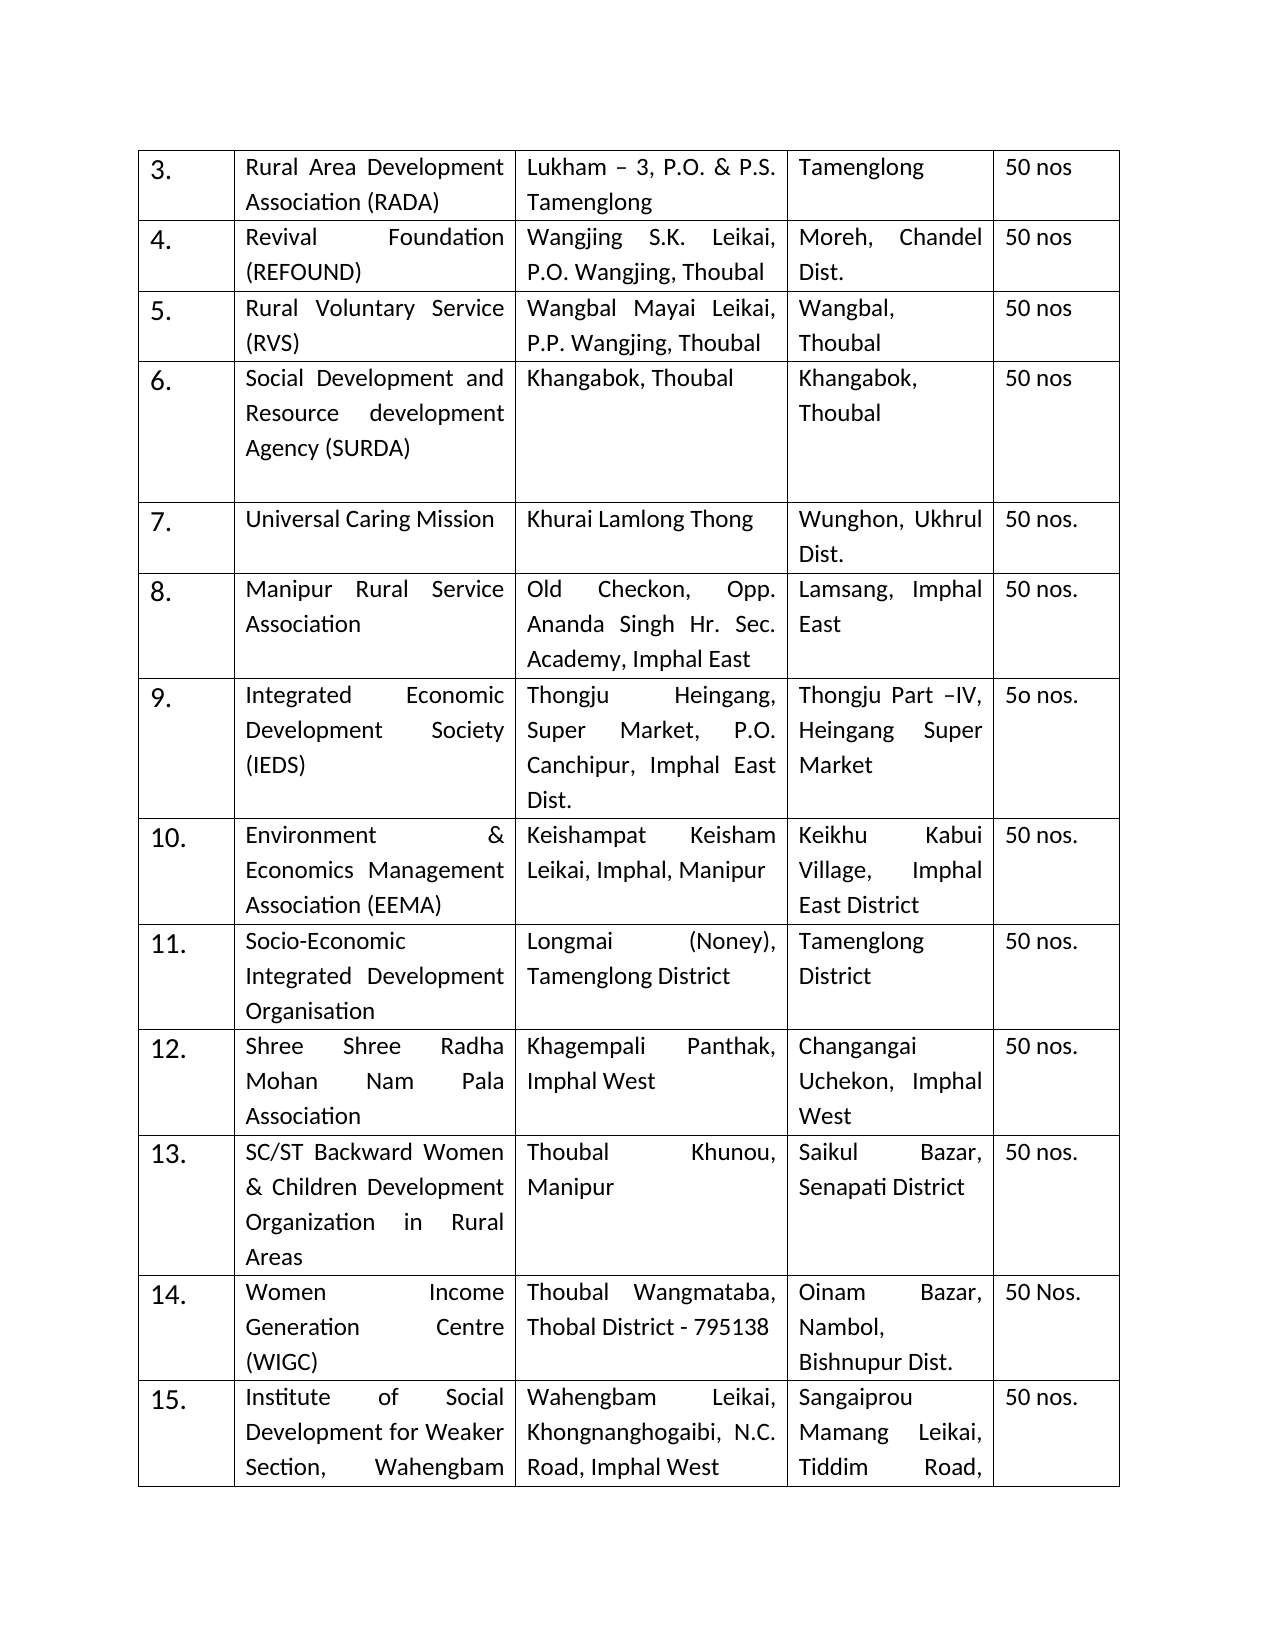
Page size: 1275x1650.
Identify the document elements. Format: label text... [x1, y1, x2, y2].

table_cell Social Development and Resource development Agency (SURDA) [235, 362, 515, 502]
table_cell 15. [139, 1381, 234, 1486]
table_cell Revival Foundation (REFOUND) [235, 221, 515, 291]
table_cell 7. [139, 503, 234, 572]
table_cell Khangabok, Thoubal [788, 362, 993, 502]
table_cell 5o nos. [994, 679, 1119, 818]
table_cell 50 Nos. [994, 1276, 1119, 1380]
table_cell Socio-Economic Integrated Development Organisation [235, 925, 515, 1029]
table_cell 50 nos. [994, 574, 1119, 678]
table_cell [788, 1381, 993, 1486]
table_cell Changangai Uchekon, Imphal West [788, 1030, 993, 1134]
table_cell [516, 1381, 787, 1486]
table_cell 3. [139, 151, 234, 220]
table_cell Tamenglong [788, 151, 993, 220]
table_cell Longmai (Noney), Tamenglong District [516, 925, 787, 1029]
table_cell 11. [139, 925, 234, 1029]
table_cell Thongju Part –IV, Heingang Super Market [788, 679, 993, 818]
table_cell SC/ST Backward Women & Children Development Organization in Rural Areas [235, 1136, 515, 1275]
table_cell Lukham – 3, P.O. & P.S. Tamenglong [516, 151, 787, 220]
table_cell 50 nos. [994, 1136, 1119, 1275]
table_cell Old Checkon, Opp. Ananda Singh Hr. Sec. Academy, Imphal East [516, 574, 787, 678]
table_cell 50 nos. [994, 503, 1119, 572]
table_cell Tamenglong District [788, 925, 993, 1029]
table_cell 50 nos. [994, 1381, 1119, 1486]
table_cell 14. [139, 1276, 234, 1380]
table_cell Rural Voluntary Service (RVS) [235, 292, 515, 361]
table_cell Thoubal Khunou, Manipur [516, 1136, 787, 1275]
table_cell 10. [139, 819, 234, 924]
table_cell Moreh, Chandel Dist. [788, 221, 993, 291]
table_cell Khangabok, Thoubal [516, 362, 787, 502]
table_cell Environment & Economics Management Association (EEMA) [235, 819, 515, 924]
table_cell Wangbal Mayai Leikai, P.P. Wangjing, Thoubal [516, 292, 787, 361]
table_cell Integrated Economic Development Society (IEDS) [235, 679, 515, 818]
table_cell Oinam Bazar, Nambol, Bishnupur Dist. [788, 1276, 993, 1380]
table_cell 50 nos [994, 292, 1119, 361]
table_cell 50 nos [994, 151, 1119, 220]
table_cell 4. [139, 221, 234, 291]
table_cell Women Income Generation Centre (WIGC) [235, 1276, 515, 1380]
table_cell 50 nos [994, 362, 1119, 502]
table_cell Rural Area Development Association (RADA) [235, 151, 515, 220]
table_cell Wangbal, Thoubal [788, 292, 993, 361]
table_cell Saikul Bazar, Senapati District [788, 1136, 993, 1275]
table_cell Lamsang, Imphal East [788, 574, 993, 678]
table_cell Manipur Rural Service Association [235, 574, 515, 678]
table_cell 50 nos [994, 221, 1119, 291]
table_cell Khurai Lamlong Thong [516, 503, 787, 572]
table_cell 6. [139, 362, 234, 502]
table_cell 8. [139, 574, 234, 678]
table_cell Thongju Heingang, Super Market, P.O. Canchipur, Imphal East Dist. [516, 679, 787, 818]
table_cell Keishampat Keisham Leikai, Imphal, Manipur [516, 819, 787, 924]
table_cell Keikhu Kabui Village, Imphal East District [788, 819, 993, 924]
table_cell 50 nos. [994, 925, 1119, 1029]
table_cell 13. [139, 1136, 234, 1275]
table_cell 12. [139, 1030, 234, 1134]
table_cell Wunghon, Ukhrul Dist. [788, 503, 993, 572]
table_cell 5. [139, 292, 234, 361]
table_cell Shree Shree Radha Mohan Nam Pala Association [235, 1030, 515, 1134]
table_cell Universal Caring Mission [235, 503, 515, 572]
table_cell Khagempali Panthak, Imphal West [516, 1030, 787, 1134]
table_cell 50 nos. [994, 819, 1119, 924]
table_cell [235, 1381, 515, 1486]
table_cell Wangjing S.K. Leikai, P.O. Wangjing, Thoubal [516, 221, 787, 291]
table_cell Thoubal Wangmataba, Thobal District - 795138 [516, 1276, 787, 1380]
table_cell 9. [139, 679, 234, 818]
table_cell 50 nos. [994, 1030, 1119, 1134]
